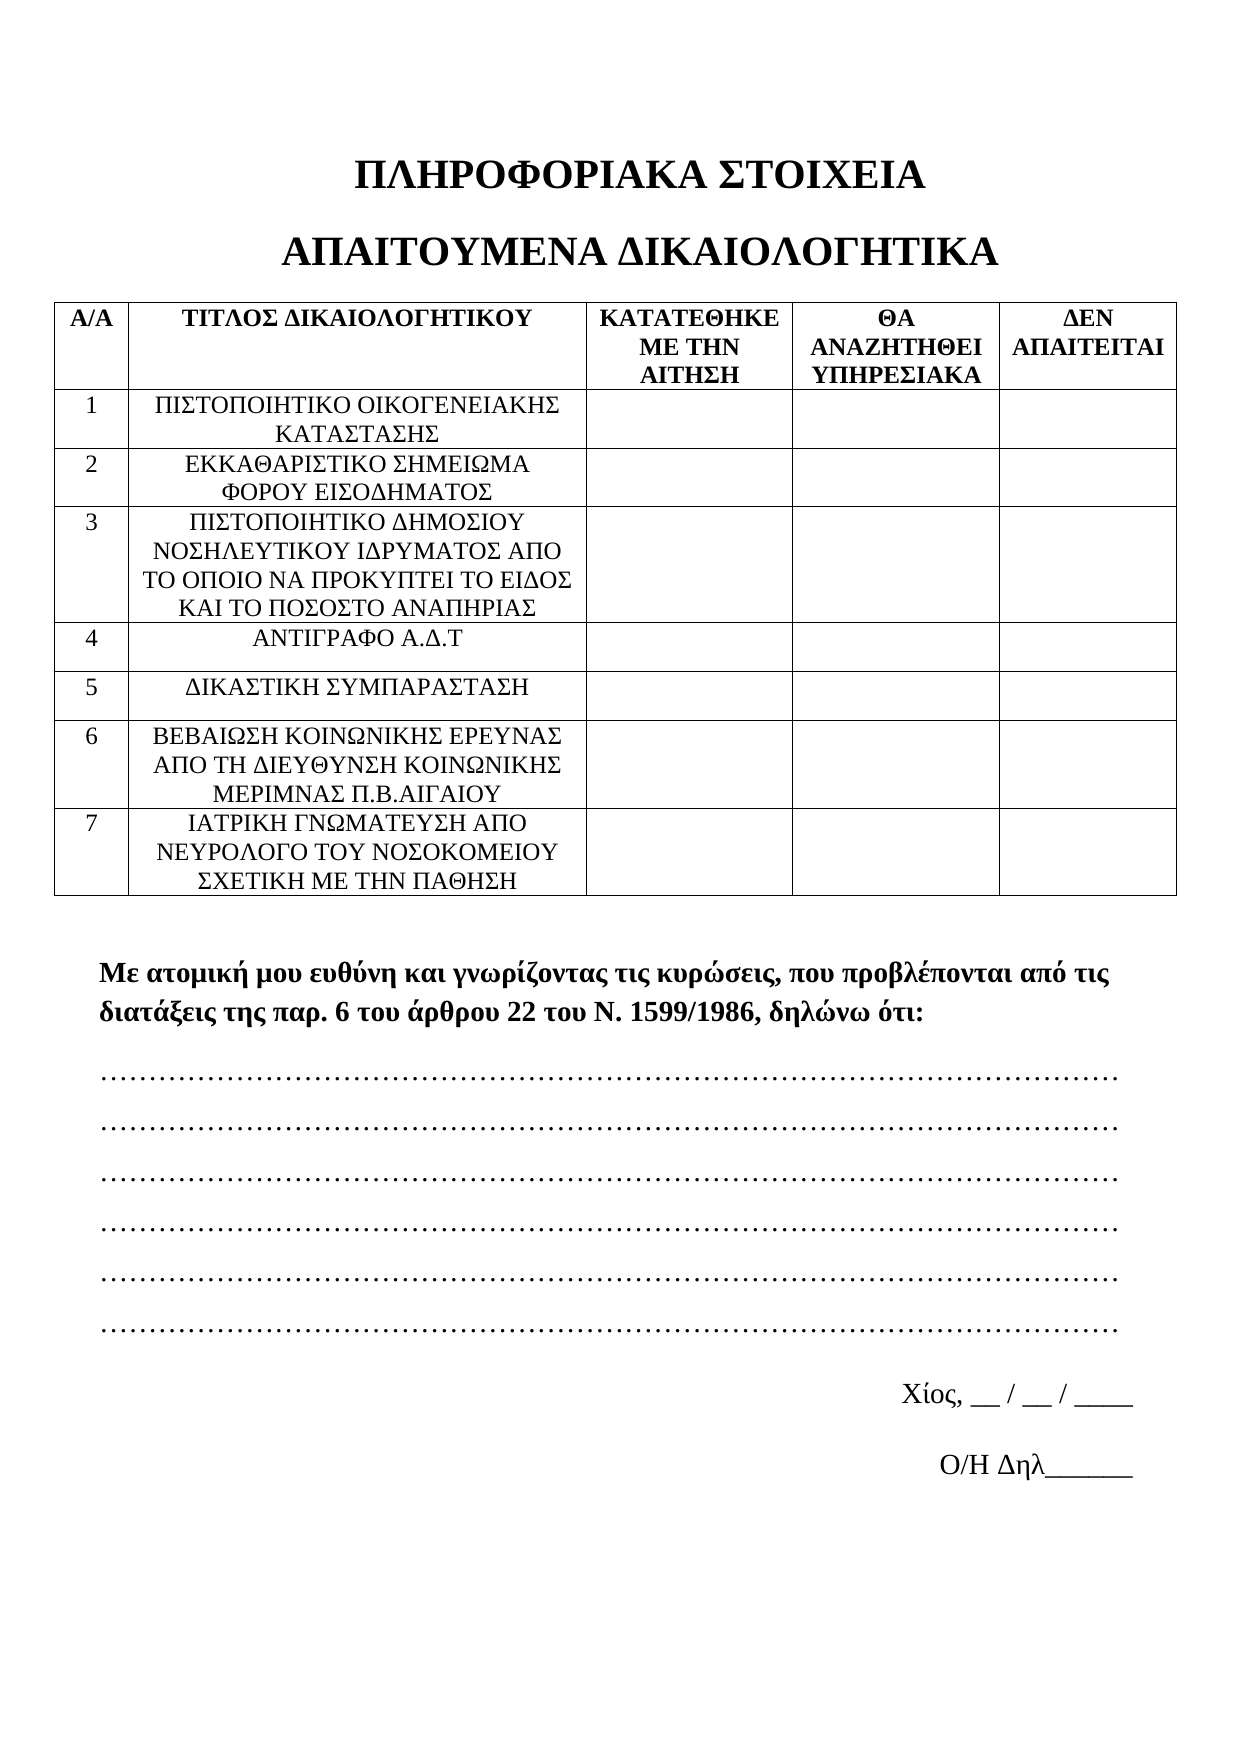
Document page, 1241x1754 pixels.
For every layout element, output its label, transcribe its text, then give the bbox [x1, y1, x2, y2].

table_cell [1000, 623, 1176, 671]
text ΠΛΗΡΟΦΟΡΙΑΚΑ ΣΤΟΙΧΕΙΑ [187, 150, 1093, 198]
text Με ατομική μου ευθύνη και γνωρίζοντας τις κυρώσεις, που προβλέπονται από τις διατάξεις της παρ. 6 του άρθρου 22 του Ν. 1599/1986, δηλώνω ότι: [99, 955, 1132, 1027]
table_cell 1 [55, 390, 128, 448]
table_cell [793, 449, 999, 506]
table_cell 3 [55, 507, 128, 622]
table_cell [587, 721, 792, 807]
table_cell ΒΕΒΑΙΩΣΗ ΚΟΙΝΩΝΙΚΗΣ ΕΡΕΥΝΑΣ ΑΠΟ ΤΗ ΔΙΕΥΘΥΝΣΗ ΚΟΙΝΩΝΙΚΗΣ ΜΕΡΙΜΝΑΣ Π.Β.ΑΙΓΑΙΟΥ [129, 721, 586, 807]
table_cell [587, 449, 792, 506]
table_cell [1000, 390, 1176, 448]
table_cell 2 [55, 449, 128, 506]
table_cell [793, 721, 999, 807]
table_cell [793, 390, 999, 448]
table_header ΚΑΤΑΤΕΘΗΚΕ ΜΕ ΤΗΝ ΑΙΤΗΣΗ [587, 303, 792, 389]
table_cell ΔΙΚΑΣΤΙΚΗ ΣΥΜΠΑΡΑΣΤΑΣΗ [129, 672, 586, 720]
table_cell [793, 809, 999, 895]
table_header ΔΕΝ ΑΠΑΙΤΕΙΤΑΙ [1000, 303, 1176, 389]
table_cell ΑΝΤΙΓΡΑΦΟ Α.Δ.Τ [129, 623, 586, 671]
table_cell 4 [55, 623, 128, 671]
table_cell [587, 623, 792, 671]
table_cell [793, 623, 999, 671]
table_cell 7 [55, 809, 128, 895]
table_cell [587, 809, 792, 895]
table_cell [1000, 672, 1176, 720]
table_cell [1000, 507, 1176, 622]
table_cell ΠΙΣΤΟΠΟΙΗΤΙΚΟ ΔΗΜΟΣΙΟΥ ΝΟΣΗΛΕΥΤΙΚΟΥ ΙΔΡΥΜΑΤΟΣ ΑΠΟ ΤΟ ΟΠΟΙΟ ΝΑ ΠΡΟΚΥΠΤΕΙ ΤΟ ΕΙΔΟΣ ΚΑΙ ΤΟ ΠΟΣΟΣΤΟ ΑΝΑΠΗΡΙΑΣ [129, 507, 586, 622]
text Χίος, __ / __ / ____ [99, 1376, 1132, 1409]
table_header ΘΑ ΑΝΑΖΗΤΗΘΕΙ ΥΠΗΡΕΣΙΑΚΑ [793, 303, 999, 389]
table_cell 5 [55, 672, 128, 720]
table_cell [587, 507, 792, 622]
table_cell ΙΑΤΡΙΚΗ ΓΝΩΜΑΤΕΥΣΗ ΑΠΟ ΝΕΥΡΟΛΟΓΟ ΤΟΥ ΝΟΣΟΚΟΜΕΙΟΥ ΣΧΕΤΙΚΗ ΜΕ ΤΗΝ ΠΑΘΗΣΗ [129, 809, 586, 895]
table_cell 6 [55, 721, 128, 807]
table_header ΤΙΤΛΟΣ ΔΙΚΑΙΟΛΟΓΗΤΙΚΟΥ [129, 303, 586, 389]
table_cell [793, 507, 999, 622]
table_cell [587, 390, 792, 448]
table_cell [793, 672, 999, 720]
table_cell [1000, 449, 1176, 506]
text Ο/Η Δηλ______ [99, 1447, 1132, 1481]
table_cell [1000, 721, 1176, 807]
text ΑΠΑΙΤΟΥΜΕΝΑ ΔΙΚΑΙΟΛΟΓΗΤΙΚΑ [187, 226, 1093, 274]
table_cell ΕΚΚΑΘΑΡΙΣΤΙΚΟ ΣΗΜΕΙΩΜΑ ΦΟΡΟΥ ΕΙΣΟΔΗΜΑΤΟΣ [129, 449, 586, 506]
table_cell [587, 672, 792, 720]
text ……………………………………………………………………………………………………………………………………………………………………………………………………………………………………………………………………………………………………………………………………………………………………………………………………………………………………………………………………………………………………………………………………………………………………………… [99, 1053, 1132, 1338]
table_cell ΠΙΣΤΟΠΟΙΗΤΙΚΟ ΟΙΚΟΓΕΝΕΙΑΚΗΣ ΚΑΤΑΣΤΑΣΗΣ [129, 390, 586, 448]
table_header Α/Α [55, 303, 128, 389]
table_cell [1000, 809, 1176, 895]
